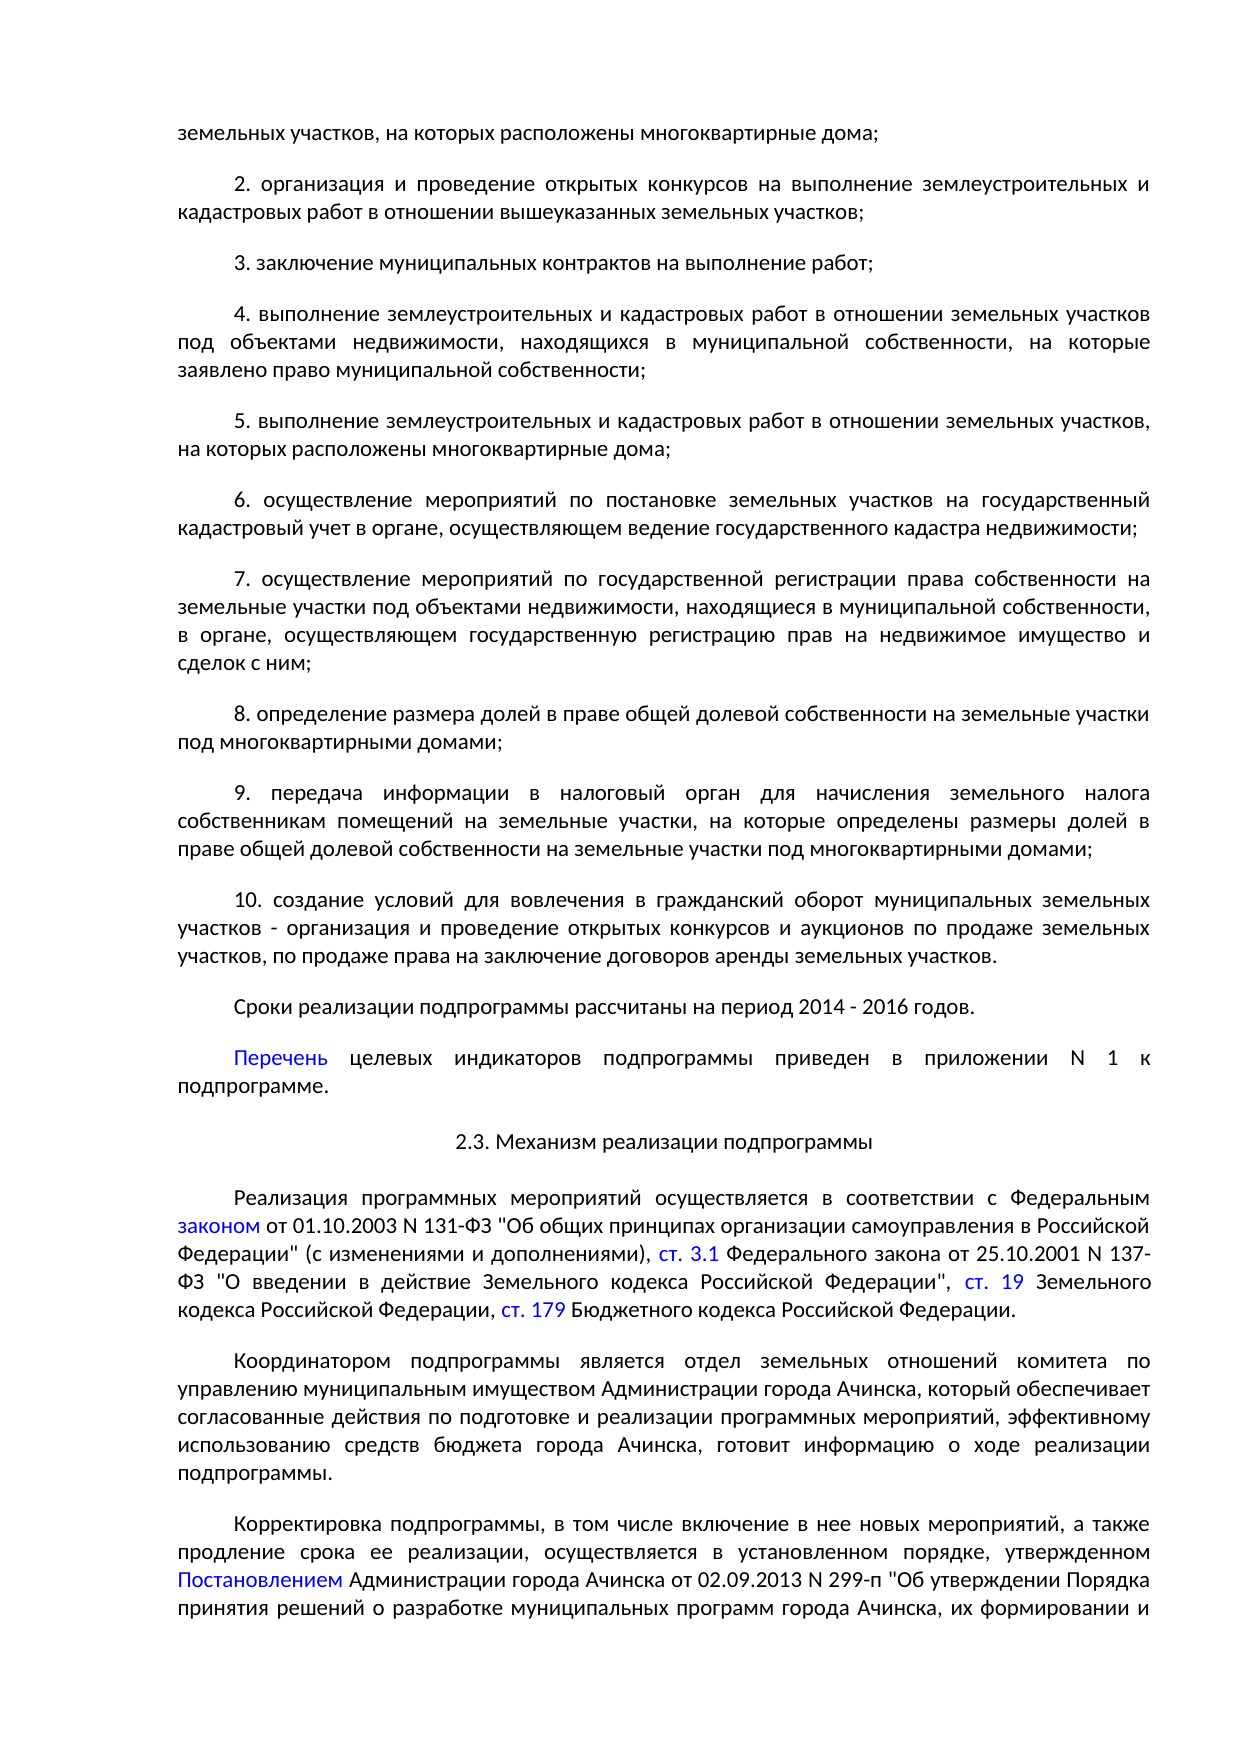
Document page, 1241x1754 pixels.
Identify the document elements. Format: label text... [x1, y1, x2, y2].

text 10. создание условий для вовлечения в гражданский оборот муниципальных земельных участков - организация и проведение открытых конкурсов и аукционов по продаже земельных участков, по продаже права на заключение договоров аренды земельных участков. [177, 885, 1152, 969]
text 4. выполнение землеустроительных и кадастровых работ в отношении земельных участков под объектами недвижимости, находящихся в муниципальной собственности, на которые заявлено право муниципальной собственности; [177, 299, 1152, 383]
text 6. осуществление мероприятий по постановке земельных участков на государственный кадастровый учет в органе, осуществляющем ведение государственного кадастра недвижимости; [177, 485, 1152, 541]
text 3. заключение муниципальных контрактов на выполнение работ; [177, 248, 1152, 276]
text Координатором подпрограммы является отдел земельных отношений комитета по управлению муниципальным имуществом Администрации города Ачинска, который обеспечивает согласованные действия по подготовке и реализации программных мероприятий, эффективному использованию средств бюджета города Ачинска, готовит информацию о ходе реализации подпрограммы. [177, 1346, 1152, 1486]
text Реализация программных мероприятий осуществляется в соответствии с Федеральным законом от 01.10.2003 N 131-ФЗ "Об общих принципах организации самоуправления в Российской Федерации" (с изменениями и дополнениями), ст. 3.1 Федерального закона от 25.10.2001 N 137-ФЗ "О введении в действие Земельного кодекса Российской Федерации", ст. 19 Земельного кодекса Российской Федерации, ст. 179 Бюджетного кодекса Российской Федерации. [177, 1183, 1152, 1323]
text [177, 1509, 1152, 1621]
text 2.3. Механизм реализации подпрограммы [177, 1127, 1152, 1155]
text Сроки реализации подпрограммы рассчитаны на период 2014 - 2016 годов. [177, 992, 1152, 1020]
text 7. осуществление мероприятий по государственной регистрации права собственности на земельные участки под объектами недвижимости, находящиеся в муниципальной собственности, в органе, осуществляющем государственную регистрацию прав на недвижимое имущество и сделок с ним; [177, 564, 1152, 676]
text 8. определение размера долей в праве общей долевой собственности на земельные участки под многоквартирными домами; [177, 699, 1152, 755]
text Перечень целевых индикаторов подпрограммы приведен в приложении N 1 к подпрограмме. [177, 1043, 1152, 1099]
text 9. передача информации в налоговый орган для начисления земельного налога собственникам помещений на земельные участки, на которые определены размеры долей в праве общей долевой собственности на земельные участки под многоквартирными домами; [177, 778, 1152, 862]
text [177, 118, 1152, 146]
text 2. организация и проведение открытых конкурсов на выполнение землеустроительных и кадастровых работ в отношении вышеуказанных земельных участков; [177, 169, 1152, 225]
text 5. выполнение землеустроительных и кадастровых работ в отношении земельных участков, на которых расположены многоквартирные дома; [177, 406, 1152, 462]
